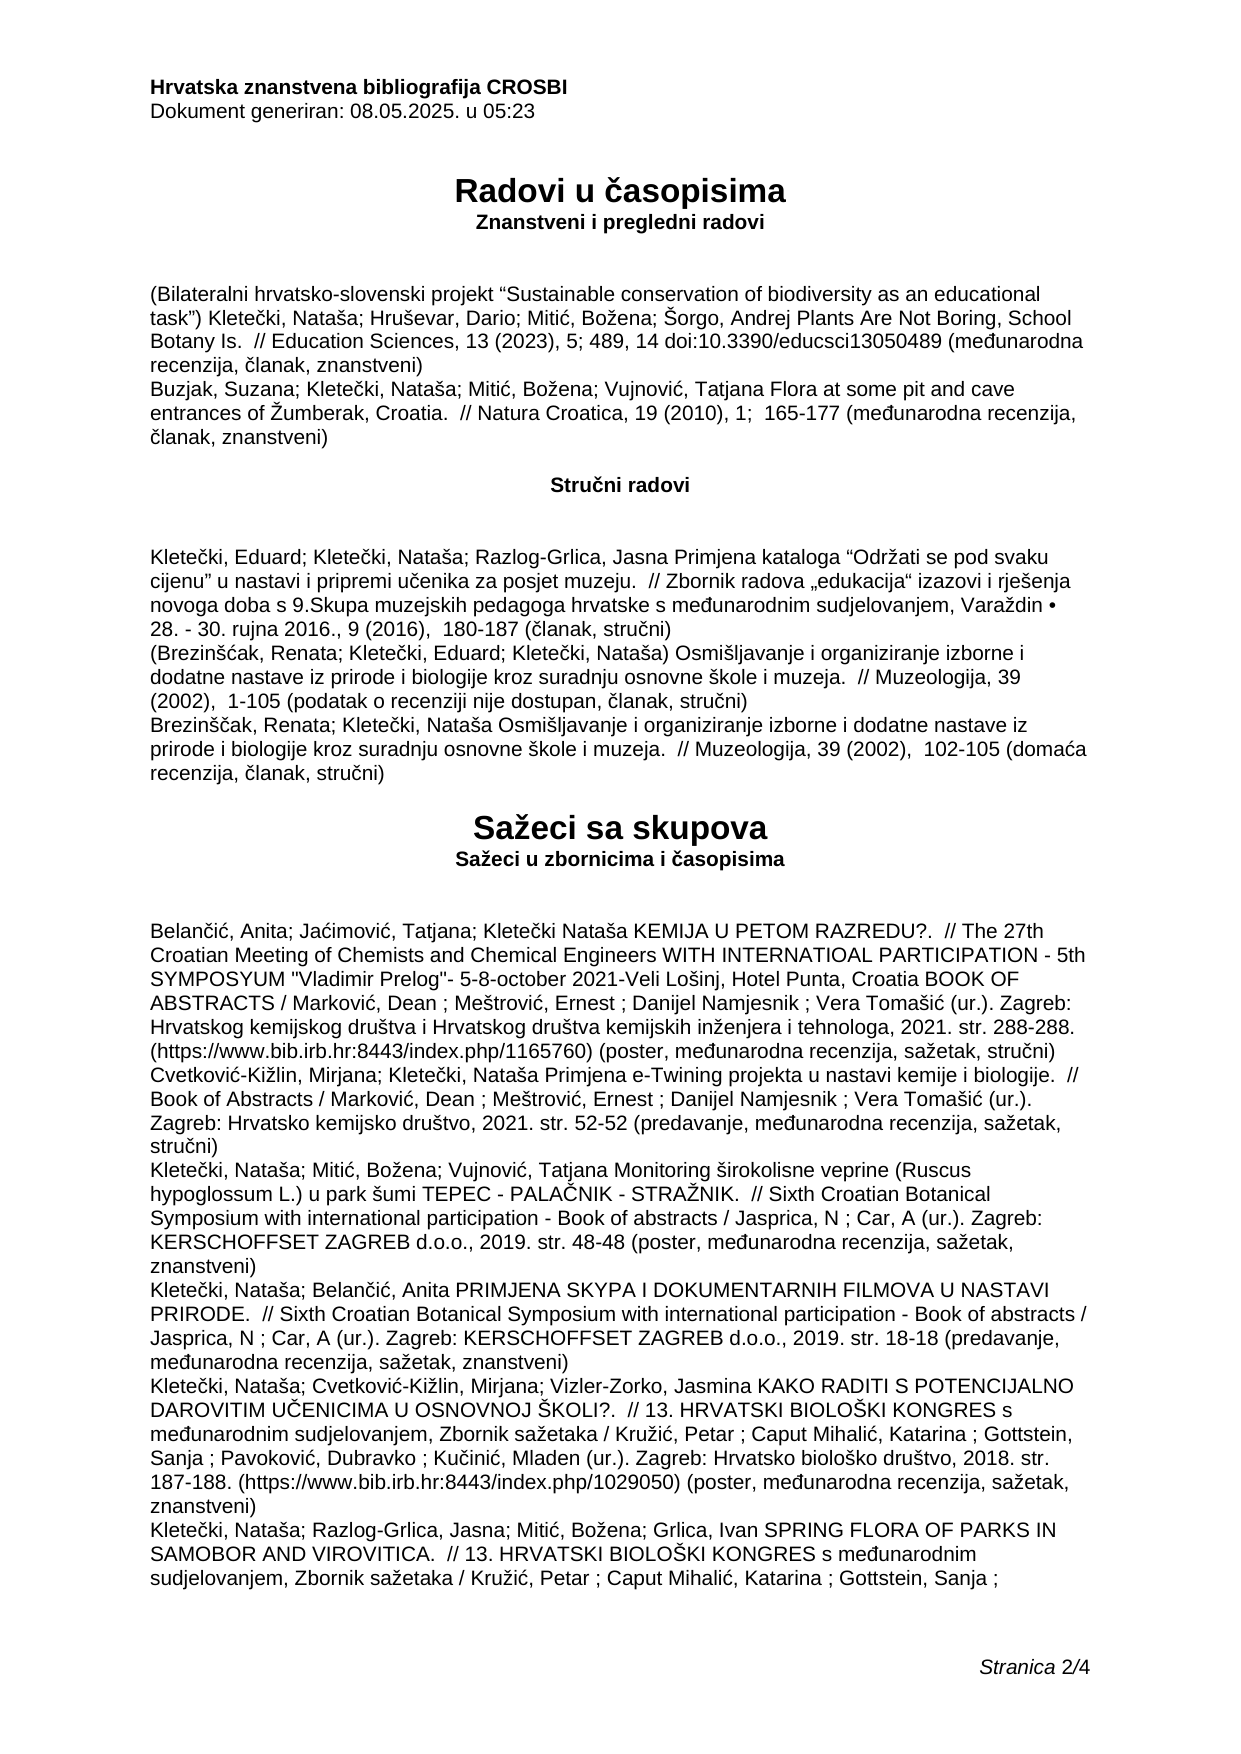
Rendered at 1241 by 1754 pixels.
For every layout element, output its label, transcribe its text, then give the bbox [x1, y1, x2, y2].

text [150, 1518, 1090, 1589]
subtitle Stručni radovi [150, 473, 1090, 497]
subtitle Sažeci u zbornicima i časopisima [150, 847, 1090, 871]
text (Brezinšćak, Renata; Kletečki, Eduard; Kletečki, Nataša) [150, 641, 1090, 713]
text Kletečki, Nataša; Cvetković-Kižlin, Mirjana; Vizler-Zorko, Jasmina [150, 1374, 1090, 1518]
text Buzjak, Suzana; Kletečki, Nataša; Mitić, Božena; Vujnović, Tatjana [150, 377, 1090, 449]
text Belančić, Anita; Jaćimović, Tatjana; Kletečki Nataša [150, 919, 1090, 1062]
text Brezinščak, Renata; Kletečki, Nataša [150, 713, 1090, 784]
subtitle Sažeci sa skupova [150, 808, 1090, 847]
subtitle Znanstveni i pregledni radovi [150, 209, 1090, 233]
text Kletečki, Eduard; Kletečki, Nataša; Razlog-Grlica, Jasna [150, 545, 1090, 641]
subtitle Radovi u časopisima [150, 171, 1090, 209]
text Kletečki, Nataša; Mitić, Božena; Vujnović, Tatjana [150, 1158, 1090, 1278]
text Kletečki, Nataša; Belančić, Anita [150, 1278, 1090, 1374]
text (Bilateralni hrvatsko-slovenski projekt “Sustainable conservation of biodiversity as an educational task”) Kletečki, Nataša; Hruševar, Dario; Mitić, Božena; Šorgo, Andrej [150, 281, 1090, 377]
text Cvetković-Kižlin, Mirjana; Kletečki, Nataša [150, 1062, 1090, 1158]
